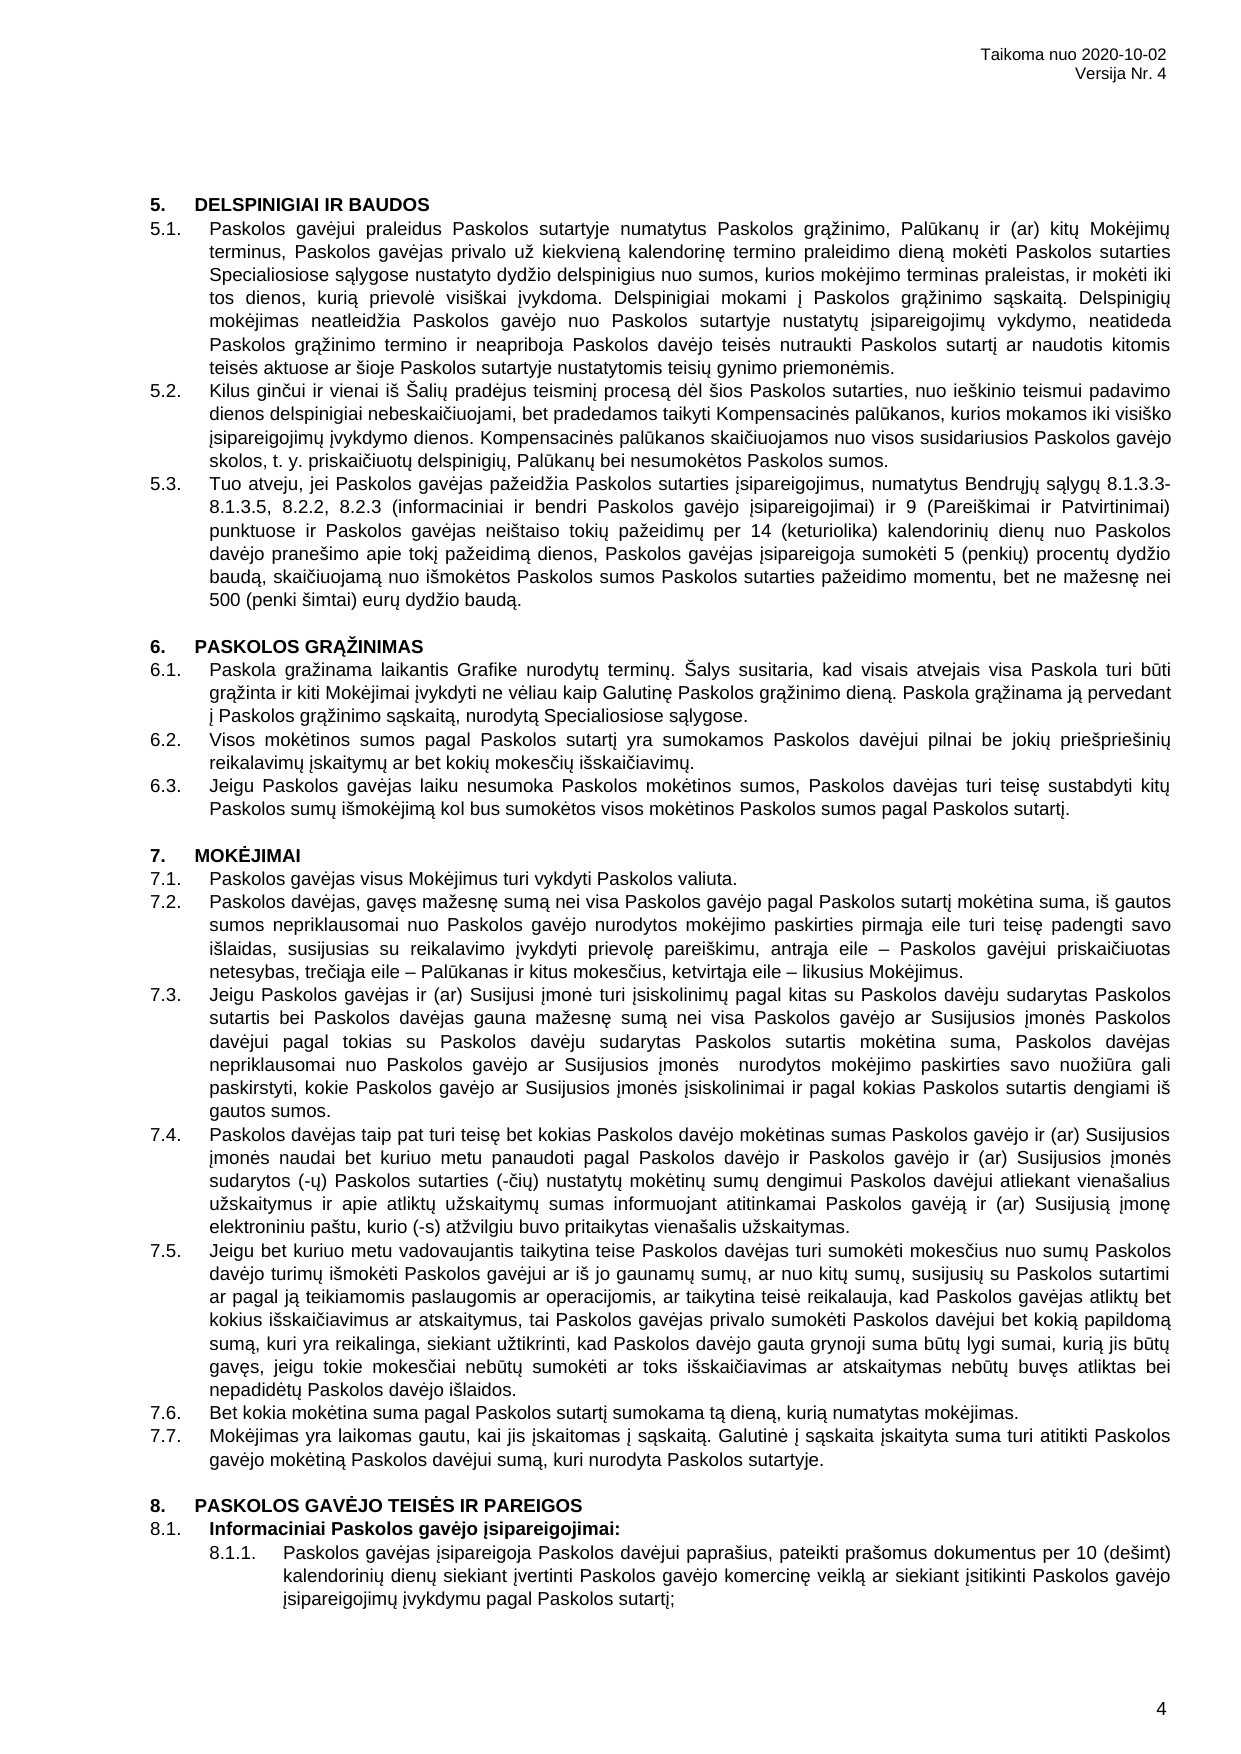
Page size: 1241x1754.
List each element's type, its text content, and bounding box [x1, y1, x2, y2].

list Paskolos gavėjas visus Mokėjimus turi vykdyti Paskolos valiuta. [150, 868, 1171, 889]
list Jeigu bet kuriuo metu vadovaujantis taikytina teise Paskolos davėjas turi sumokėti mokesčius nuo sumų Paskolos davėjo turimų išmokėti Paskolos gavėjui ar iš jo gaunamų sumų, ar nuo kitų sumų, susijusių su Paskolos sutartimi ar pagal ją teikiamomis paslaugomis ar operacijomis, ar taikytina teisė reikalauja, kad Paskolos gavėjas atliktų bet kokius išskaičiavimus ar atskaitymus, tai Paskolos gavėjas privalo sumokėti Paskolos davėjui bet kokią papildomą sumą, kuri yra reikalinga, siekiant užtikrinti, kad Paskolos davėjo gauta grynoji suma būtų lygi sumai, kurią jis būtų gavęs, jeigu tokie mokesčiai nebūtų sumokėti ar toks išskaičiavimas ar atskaitymas nebūtų buvęs atliktas bei nepadidėtų Paskolos davėjo išlaidos. [150, 1239, 1171, 1400]
list Visos mokėtinos sumos pagal Paskolos sutartį yra sumokamos Paskolos davėjui pilnai be jokių priešpriešinių reikalavimų įskaitymų ar bet kokių mokesčių išskaičiavimų. [150, 728, 1171, 773]
list Paskolos davėjas taip pat turi teisę bet kokias Paskolos davėjo mokėtinas sumas Paskolos gavėjo ir (ar) Susijusios įmonės naudai bet kuriuo metu panaudoti pagal Paskolos davėjo ir Paskolos gavėjo ir (ar) Susijusios įmonės sudarytos (-ų) Paskolos sutarties (-čių) nustatytų mokėtinų sumų dengimui Paskolos davėjui atliekant vienašalius užskaitymus ir apie atliktų užskaitymų sumas informuojant atitinkamai Paskolos gavėją ir (ar) Susijusią įmonę elektroniniu paštu, kurio (-s) atžvilgiu buvo pritaikytas vienašalis užskaitymas. [150, 1123, 1171, 1238]
list PASKOLOS GAVĖJO TEISĖS IR PAREIGOS [150, 1495, 1171, 1517]
list DELSPINIGIAI IR BAUDOS [150, 194, 1171, 216]
list Tuo atveju, jei Paskolos gavėjas pažeidžia Paskolos sutarties įsipareigojimus, numatytus Bendrųjų sąlygų 8.1.3.3-8.1.3.5, 8.2.2, 8.2.3 (informaciniai ir bendri Paskolos gavėjo įsipareigojimai) ir 9 (Pareiškimai ir Patvirtinimai) punktuose ir Paskolos gavėjas neištaiso tokių pažeidimų per 14 (keturiolika) kalendorinių dienų nuo Paskolos davėjo pranešimo apie tokį pažeidimą dienos, Paskolos gavėjas įsipareigoja sumokėti 5 (penkių) procentų dydžio baudą, skaičiuojamą nuo išmokėtos Paskolos sumos Paskolos sutarties pažeidimo momentu, bet ne mažesnę nei 500 (penki šimtai) eurų dydžio baudą. [150, 473, 1171, 611]
list Mokėjimas yra laikomas gautu, kai jis įskaitomas į sąskaitą. Galutinė į sąskaita įskaityta suma turi atitikti Paskolos gavėjo mokėtiną Paskolos davėjui sumą, kuri nurodyta Paskolos sutartyje. [150, 1425, 1171, 1470]
list Paskolos gavėjui praleidus Paskolos sutartyje numatytus Paskolos grąžinimo, Palūkanų ir (ar) kitų Mokėjimų terminus, Paskolos gavėjas privalo už kiekvieną kalendorinę termino praleidimo dieną mokėti Paskolos sutarties Specialiosiose sąlygose nustatyto dydžio delspinigius nuo sumos, kurios mokėjimo terminas praleistas, ir mokėti iki tos dienos, kurią prievolė visiškai įvykdoma. Delspinigiai mokami į Paskolos grąžinimo sąskaitą. Delspinigių mokėjimas neatleidžia Paskolos gavėjo nuo Paskolos sutartyje nustatytų įsipareigojimų vykdymo, neatideda Paskolos grąžinimo termino ir neapriboja Paskolos davėjo teisės nutraukti Paskolos sutartį ar naudotis kitomis teisės aktuose ar šioje Paskolos sutartyje nustatytomis teisių gynimo priemonėmis. [150, 217, 1171, 378]
list PASKOLOS GRĄŽINIMAS [150, 636, 1171, 657]
list Kilus ginčui ir vienai iš Šalių pradėjus teisminį procesą dėl šios Paskolos sutarties, nuo ieškinio teismui padavimo dienos delspinigiai nebeskaičiuojami, bet pradedamos taikyti Kompensacinės palūkanos, kurios mokamos iki visiško įsipareigojimų įvykdymo dienos. Kompensacinės palūkanos skaičiuojamos nuo visos susidariusios Paskolos gavėjo skolos, t. y. priskaičiuotų delspinigių, Palūkanų bei nesumokėtos Paskolos sumos. [150, 380, 1171, 471]
list Jeigu Paskolos gavėjas laiku nesumoka Paskolos mokėtinos sumos, Paskolos davėjas turi teisę sustabdyti kitų Paskolos sumų išmokėjimą kol bus sumokėtos visos mokėtinos Paskolos sumos pagal Paskolos sutartį. [150, 775, 1171, 820]
list Paskolos gavėjas įsipareigoja Paskolos davėjui paprašius, pateikti prašomus dokumentus per 10 (dešimt) kalendorinių dienų siekiant įvertinti Paskolos gavėjo komercinę veiklą ar siekiant įsitikinti Paskolos gavėjo įsipareigojimų įvykdymu pagal Paskolos sutartį; [209, 1541, 1171, 1609]
list Paskolos davėjas, gavęs mažesnę sumą nei visa Paskolos gavėjo pagal Paskolos sutartį mokėtina suma, iš gautos sumos nepriklausomai nuo Paskolos gavėjo nurodytos mokėjimo paskirties pirmąja eile turi teisę padengti savo išlaidas, susijusias su reikalavimo įvykdyti prievolę pareiškimu, antrąja eile – Paskolos gavėjui priskaičiuotas netesybas, trečiąja eile – Palūkanas ir kitus mokesčius, ketvirtąja eile – likusius Mokėjimus. [150, 891, 1171, 982]
list Paskola gražinama laikantis Grafike nurodytų terminų. Šalys susitaria, kad visais atvejais visa Paskola turi būti grąžinta ir kiti Mokėjimai įvykdyti ne vėliau kaip Galutinę Paskolos grąžinimo dieną. Paskola grąžinama ją pervedant į Paskolos grąžinimo sąskaitą, nurodytą Specialiosiose sąlygose. [150, 659, 1171, 727]
list Jeigu Paskolos gavėjas ir (ar) Susijusi įmonė turi įsiskolinimų pagal kitas su Paskolos davėju sudarytas Paskolos sutartis bei Paskolos davėjas gauna mažesnę sumą nei visa Paskolos gavėjo ar Susijusios įmonės Paskolos davėjui pagal tokias su Paskolos davėju sudarytas Paskolos sutartis mokėtina suma, Paskolos davėjas nepriklausomai nuo Paskolos gavėjo ar Susijusios įmonės nurodytos mokėjimo paskirties savo nuožiūra gali paskirstyti, kokie Paskolos gavėjo ar Susijusios įmonės įsiskolinimai ir pagal kokias Paskolos sutartis dengiami iš gautos sumos. [150, 984, 1171, 1122]
list Informaciniai Paskolos gavėjo įsipareigojimai: [150, 1518, 1171, 1540]
list MOKĖJIMAI [150, 844, 1171, 866]
list Bet kokia mokėtina suma pagal Paskolos sutartį sumokama tą dieną, kurią numatytas mokėjimas. [150, 1402, 1171, 1424]
